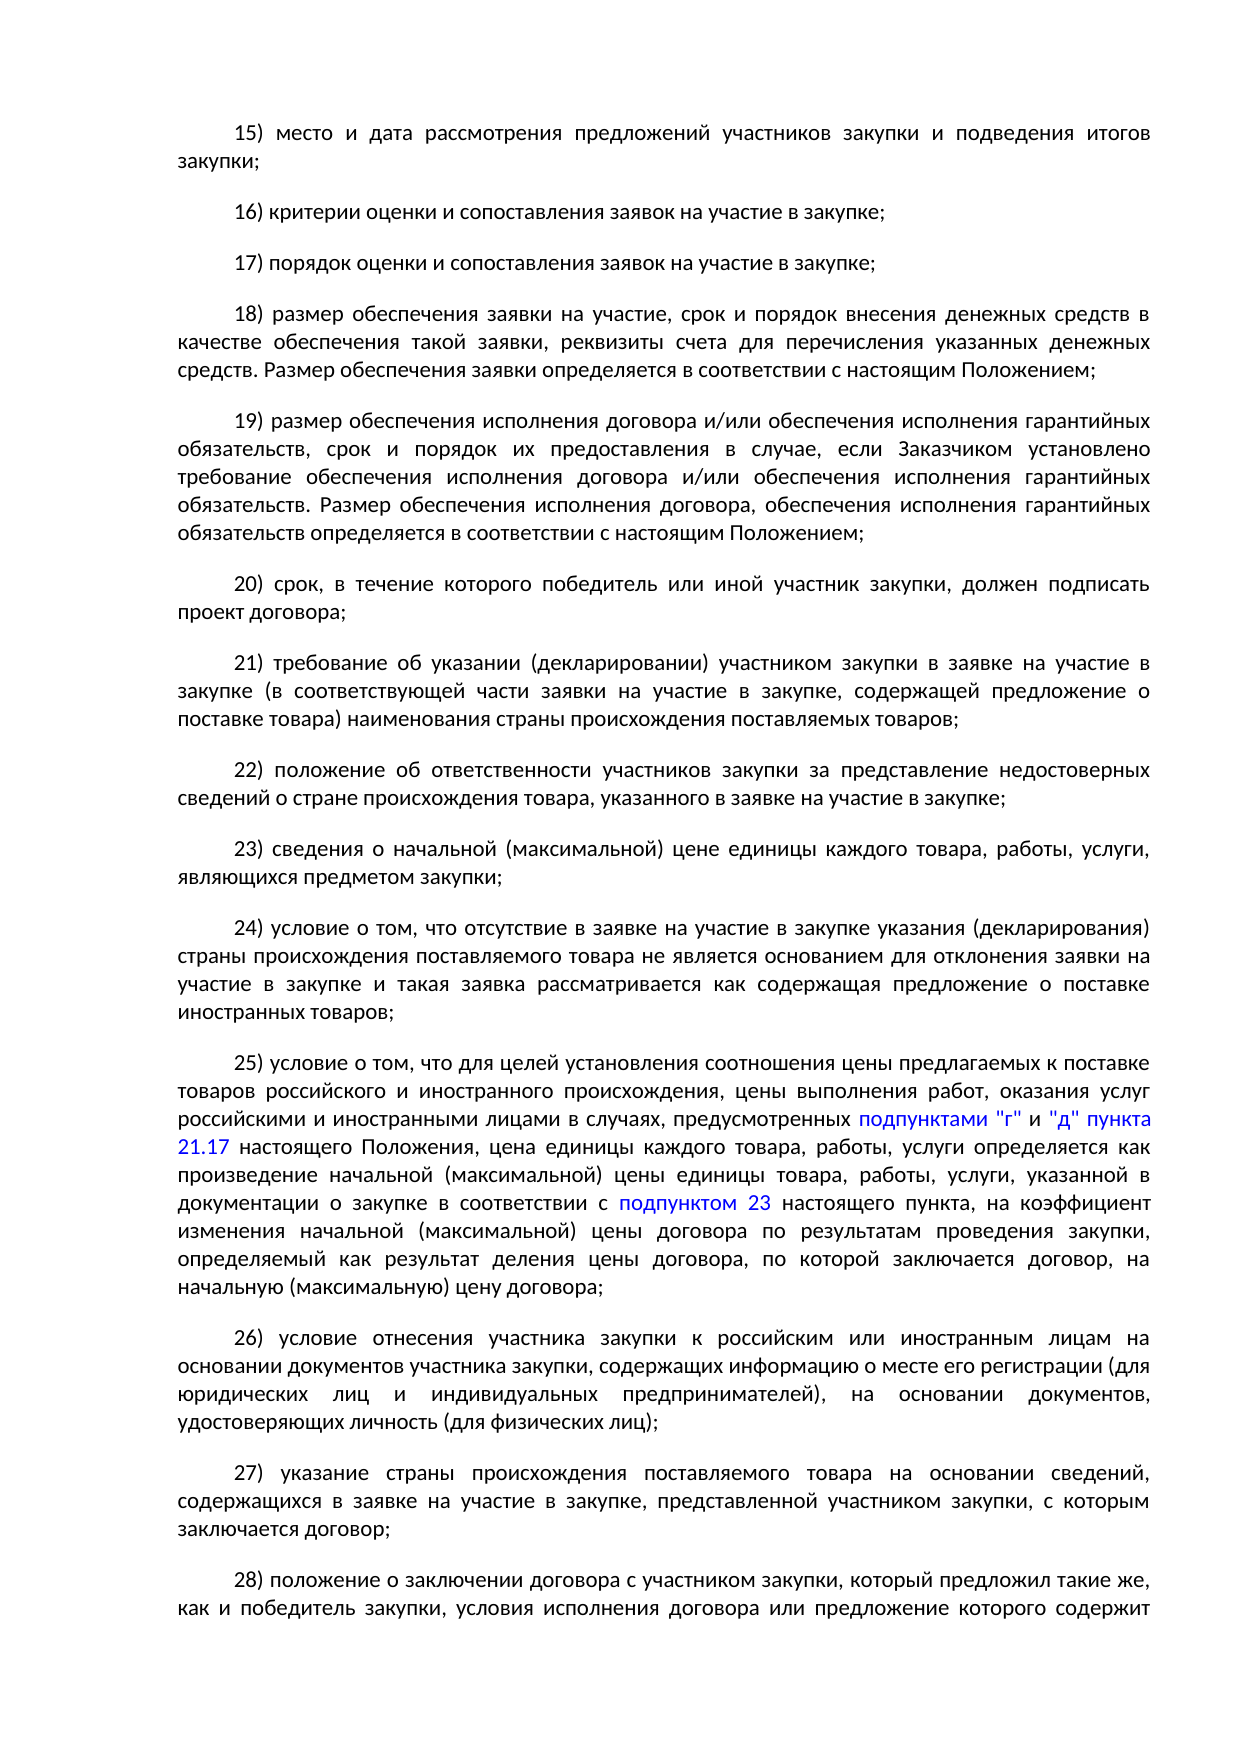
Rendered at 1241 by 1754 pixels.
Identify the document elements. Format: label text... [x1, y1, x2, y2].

text 15) место и дата рассмотрения предложений участников закупки и подведения итогов закупки; [177, 118, 1152, 174]
text 16) критерии оценки и сопоставления заявок на участие в закупке; [177, 197, 1152, 225]
text 20) срок, в течение которого победитель или иной участник закупки, должен подписать проект договора; [177, 569, 1152, 625]
text 22) положение об ответственности участников закупки за представление недостоверных сведений о стране происхождения товара, указанного в заявке на участие в закупке; [177, 755, 1152, 811]
text 19) размер обеспечения исполнения договора и/или обеспечения исполнения гарантийных обязательств, срок и порядок их предоставления в случае, если Заказчиком установлено требование обеспечения исполнения договора и/или обеспечения исполнения гарантийных обязательств. Размер обеспечения исполнения договора, обеспечения исполнения гарантийных обязательств определяется в соответствии с настоящим Положением; [177, 406, 1152, 546]
text 24) условие о том, что отсутствие в заявке на участие в закупке указания (декларирования) страны происхождения поставляемого товара не является основанием для отклонения заявки на участие в закупке и такая заявка рассматривается как содержащая предложение о поставке иностранных товаров; [177, 913, 1152, 1025]
text 27) указание страны происхождения поставляемого товара на основании сведений, содержащихся в заявке на участие в закупке, представленной участником закупки, с которым заключается договор; [177, 1458, 1152, 1542]
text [177, 1565, 1152, 1621]
text 26) условие отнесения участника закупки к российским или иностранным лицам на основании документов участника закупки, содержащих информацию о месте его регистрации (для юридических лиц и индивидуальных предпринимателей), на основании документов, удостоверяющих личность (для физических лиц); [177, 1323, 1152, 1435]
text 23) сведения о начальной (максимальной) цене единицы каждого товара, работы, услуги, являющихся предметом закупки; [177, 834, 1152, 890]
text 18) размер обеспечения заявки на участие, срок и порядок внесения денежных средств в качестве обеспечения такой заявки, реквизиты счета для перечисления указанных денежных средств. Размер обеспечения заявки определяется в соответствии с настоящим Положением; [177, 299, 1152, 383]
text 25) условие о том, что для целей установления соотношения цены предлагаемых к поставке товаров российского и иностранного происхождения, цены выполнения работ, оказания услуг российскими и иностранными лицами в случаях, предусмотренных подпунктами "г" и "д" пункта 21.17 настоящего Положения, цена единицы каждого товара, работы, услуги определяется как произведение начальной (максимальной) цены единицы товара, работы, услуги, указанной в документации о закупке в соответствии с подпунктом 23 настоящего пункта, на коэффициент изменения начальной (максимальной) цены договора по результатам проведения закупки, определяемый как результат деления цены договора, по которой заключается договор, на начальную (максимальную) цену договора; [177, 1048, 1152, 1300]
text 21) требование об указании (декларировании) участником закупки в заявке на участие в закупке (в соответствующей части заявки на участие в закупке, содержащей предложение о поставке товара) наименования страны происхождения поставляемых товаров; [177, 648, 1152, 732]
text 17) порядок оценки и сопоставления заявок на участие в закупке; [177, 248, 1152, 276]
